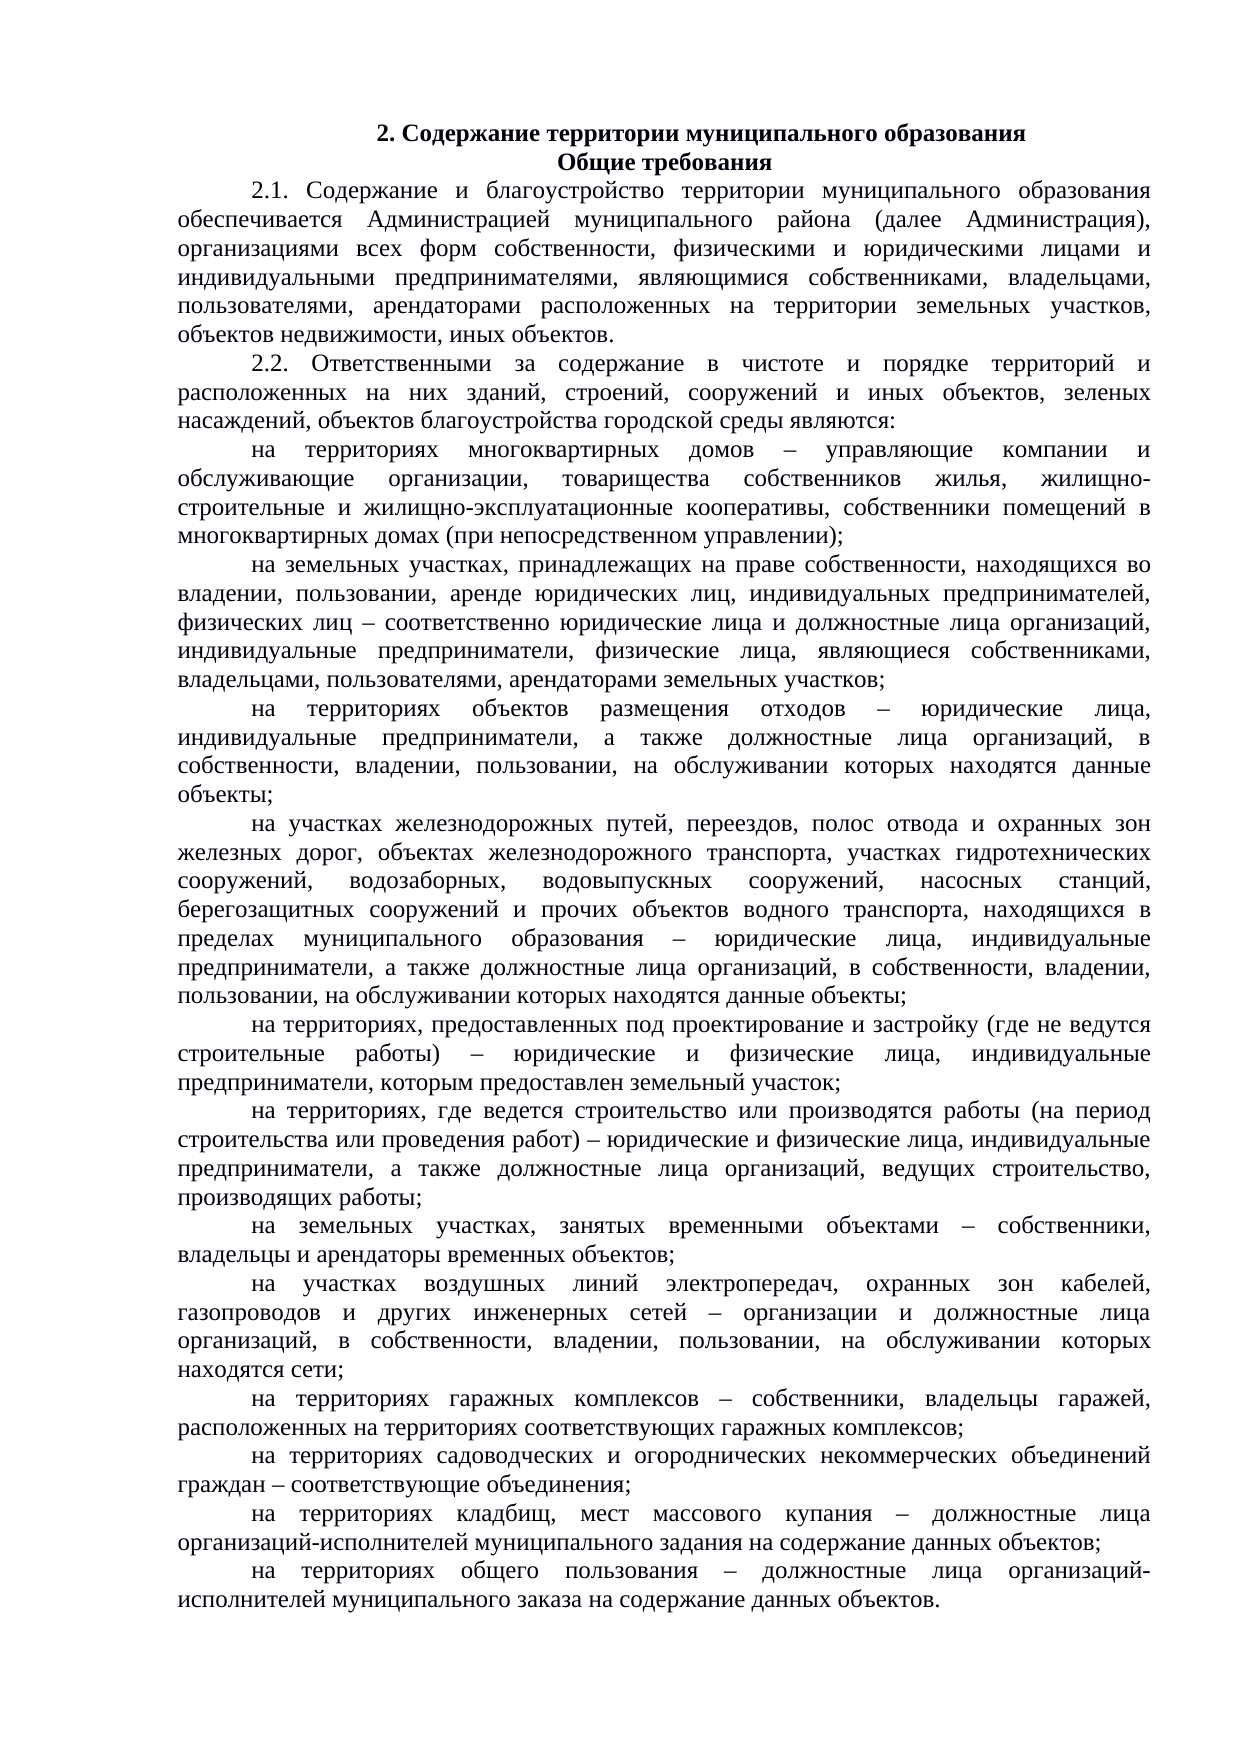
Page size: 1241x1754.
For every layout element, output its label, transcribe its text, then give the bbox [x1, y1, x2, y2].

text на земельных участках, принадлежащих на праве собственности, находящихся во владении, пользовании, аренде юридических лиц, индивидуальных предпринимателей, физических лиц – соответственно юридические лица и должностные лица организаций, индивидуальные предприниматели, физические лица, являющиеся собственниками, владельцами, пользователями, арендаторами земельных участков; [177, 549, 1152, 693]
text на территориях гаражных комплексов – собственники, владельцы гаражей, расположенных на территориях соответствующих гаражных комплексов; [177, 1383, 1152, 1441]
text на участках железнодорожных путей, переездов, полос отвода и охранных зон железных дорог, объектах железнодорожного транспорта, участках гидротехнических сооружений, водозаборных, водовыпускных сооружений, насосных станций, берегозащитных сооружений и прочих объектов водного транспорта, находящихся в пределах муниципального образования – юридические лица, индивидуальные предприниматели, а также должностные лица организаций, в собственности, владении, пользовании, на обслуживании которых находятся данные объекты; [177, 808, 1152, 1009]
text 2.1. Содержание и благоустройство территории муниципального образования обеспечивается Администрацией муниципального района (далее Администрация), организациями всех форм собственности, физическими и юридическими лицами и индивидуальными предпринимателями, являющимися собственниками, владельцами, пользователями, арендаторами расположенных на территории земельных участков, объектов недвижимости, иных объектов. [177, 176, 1152, 348]
text на территориях кладбищ, мест массового купания – должностные лица организаций-исполнителей муниципального задания на содержание данных объектов; [177, 1498, 1152, 1556]
text на территориях, где ведется строительство или производятся работы (на период строительства или проведения работ) – юридические и физические лица, индивидуальные предприниматели, а также должностные лица организаций, ведущих строительство, производящих работы; [177, 1096, 1152, 1211]
text на территориях общего пользования – должностные лица организаций-исполнителей муниципального заказа на содержание данных объектов. [177, 1556, 1152, 1613]
text на территориях, предоставленных под проектирование и застройку (где не ведутся строительные работы) – юридические и физические лица, индивидуальные предприниматели, которым предоставлен земельный участок; [177, 1009, 1152, 1096]
text 2.2. Ответственными за содержание в чистоте и порядке территорий и расположенных на них зданий, строений, сооружений и иных объектов, зеленых насаждений, объектов благоустройства городской среды являются: [177, 348, 1152, 434]
text на территориях многоквартирных домов – управляющие компании и обслуживающие организации, товарищества собственников жилья, жилищно-строительные и жилищно-эксплуатационные кооперативы, собственники помещений в многоквартирных домах (при непосредственном управлении); [177, 434, 1152, 549]
text 2. Содержание территории муниципального образования [177, 118, 1152, 147]
text на участках воздушных линий электропередач, охранных зон кабелей, газопроводов и других инженерных сетей – организации и должностные лица организаций, в собственности, владении, пользовании, на обслуживании которых находятся сети; [177, 1268, 1152, 1383]
text на земельных участках, занятых временными объектами – собственники, владельцы и арендаторы временных объектов; [177, 1211, 1152, 1268]
text Общие требования [177, 147, 1152, 176]
text на территориях объектов размещения отходов – юридические лица, индивидуальные предприниматели, а также должностные лица организаций, в собственности, владении, пользовании, на обслуживании которых находятся данные объекты; [177, 693, 1152, 808]
text на территориях садоводческих и огороднических некоммерческих объединений граждан – соответствующие объединения; [177, 1441, 1152, 1498]
